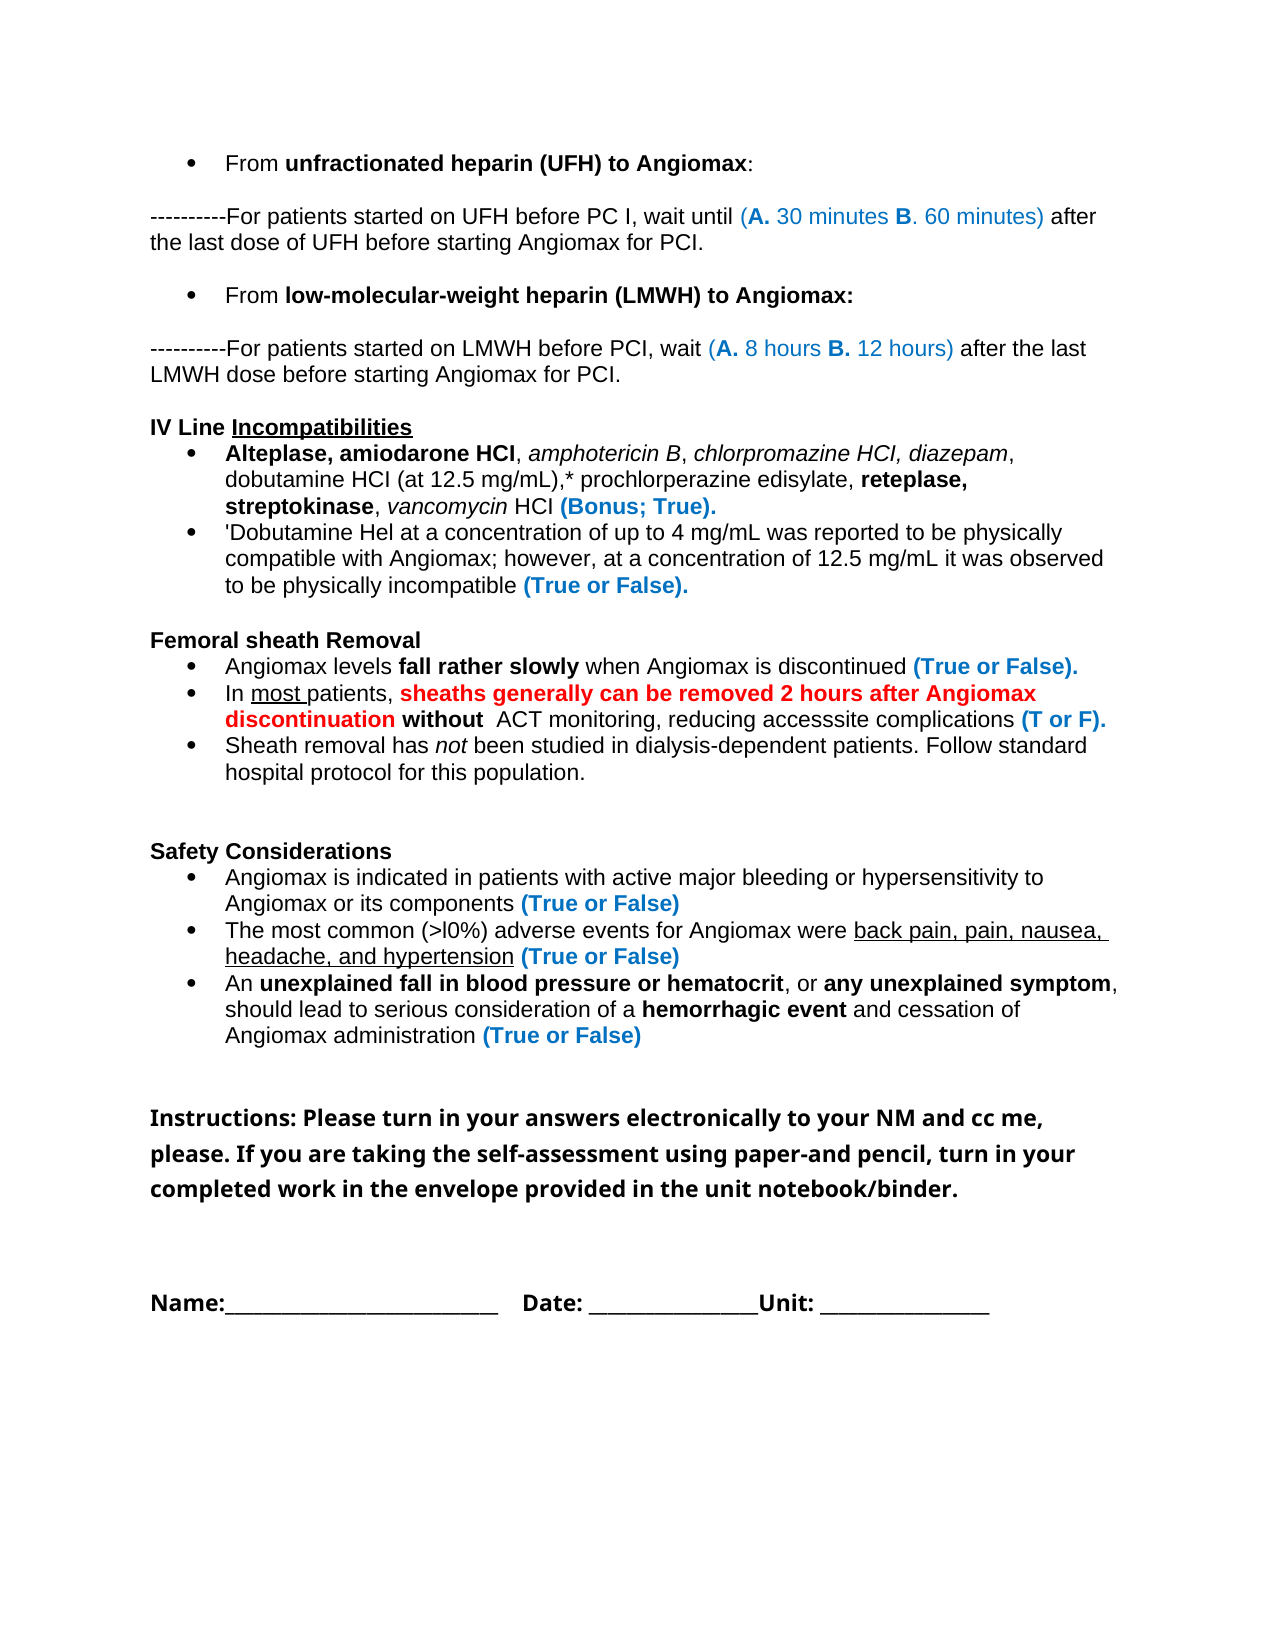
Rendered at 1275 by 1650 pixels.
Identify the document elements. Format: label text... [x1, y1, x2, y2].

list The most common (>l0%) adverse events for Angiomax were back pain, pain, nausea, headache, and hypertension (True or False) [187, 917, 1125, 969]
list From unfractionated heparin (UFH) to Angiomax: [187, 150, 1125, 176]
list In most patients, sheaths generally can be removed 2 hours after Angiomax discontinuation without ACT monitoring, reducing accesssite complications (T or F). [187, 679, 1125, 732]
text Name:_____________________________ Date: __________________Unit: __________________ [150, 1287, 1125, 1318]
text Safety Considerations [150, 838, 1125, 864]
text Instructions: Please turn in your answers electronically to your NM and cc me, please. If you are taking the self-assessment using paper-and pencil, turn in your completed work in the envelope provided in the unit notebook/binder. [150, 1102, 1125, 1205]
text IV Line Incompatibilities [150, 414, 1125, 440]
list An unexplained fall in blood pressure or hematocrit, or any unexplained symptom, should lead to serious consideration of a hemorrhagic event and cessation of Angiomax administration (True or False) [187, 969, 1125, 1048]
list Alteplase, amiodarone HCI, amphotericin B, chlorpromazine HCI, diazepam, dobutamine HCI (at 12.5 mg/mL),* prochlorperazine edisylate, reteplase, streptokinase, vancomycin HCI (Bonus; True). [187, 440, 1125, 519]
text ----------For patients started on UFH before PC I, wait until (A. 30 minutes B. 60 minutes) after the last dose of UFH before starting Angiomax for PCI. [150, 203, 1125, 256]
list 'Dobutamine Hel at a concentration of up to 4 mg/mL was reported to be physically compatible with Angiomax; however, at a concentration of 12.5 mg/mL it was observed to be physically incompatible (True or False). [187, 519, 1125, 598]
text ----------For patients started on LMWH before PCI, wait (A. 8 hours B. 12 hours) after the last LMWH dose before starting Angiomax for PCI. [150, 334, 1125, 387]
text Femoral sheath Removal [150, 627, 1125, 653]
list Sheath removal has not been studied in dialysis-dependent patients. Follow standard hospital protocol for this population. [187, 732, 1125, 785]
list Angiomax levels fall rather slowly when Angiomax is discontinued (True or False). [187, 653, 1125, 679]
list Angiomax is indicated in patients with active major bleeding or hypersensitivity to Angiomax or its components (True or False) [187, 864, 1125, 917]
list From low-molecular-weight heparin (LMWH) to Angiomax: [187, 282, 1125, 308]
